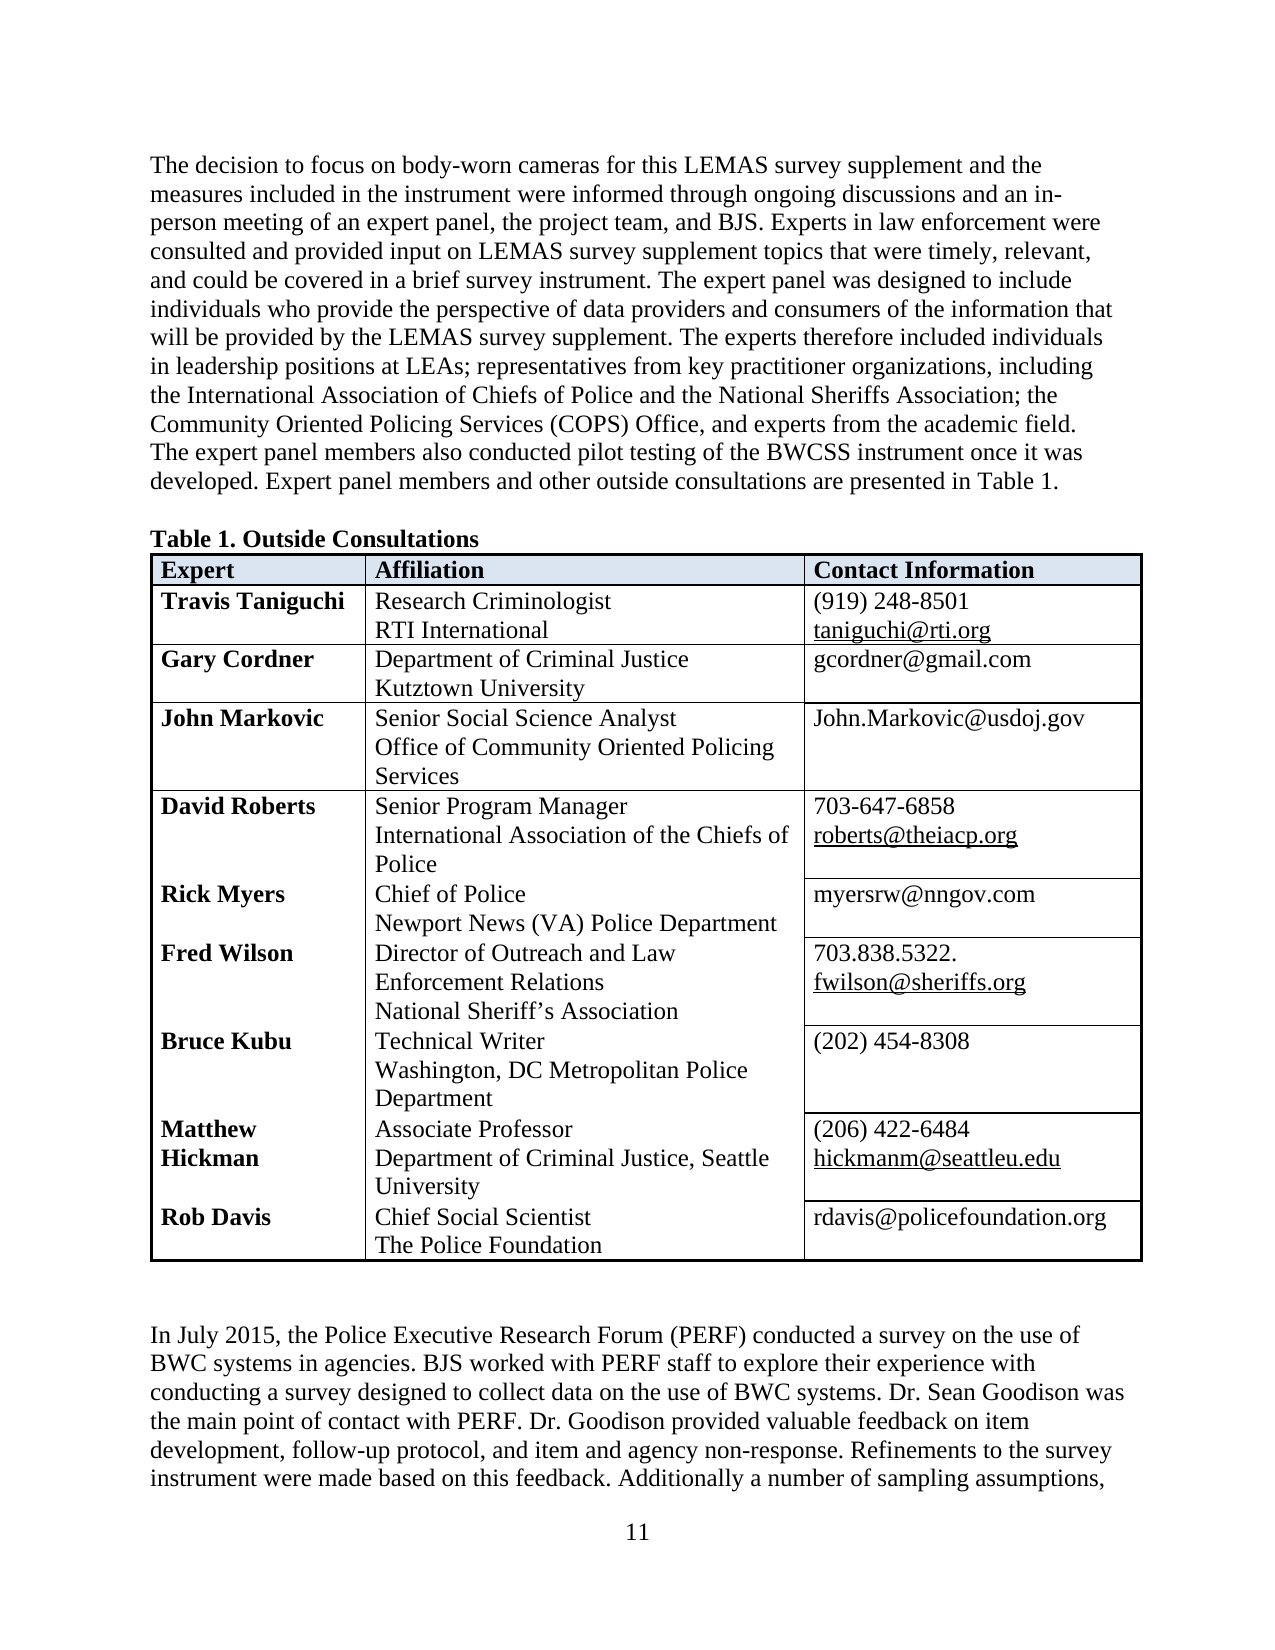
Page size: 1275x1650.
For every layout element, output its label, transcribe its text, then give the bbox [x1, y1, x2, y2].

table_cell Senior Social Science Analyst Office of Community Oriented Policing Services [366, 703, 804, 790]
table_cell (202) 454-8308 [805, 1026, 1140, 1112]
table_cell Department of Criminal Justice Kutztown University [366, 645, 804, 702]
table_cell (919) 248-8501 taniguchi@rti.org [805, 586, 1140, 643]
table_cell Bruce Kubu [153, 1025, 365, 1112]
table_header Expert [153, 556, 365, 584]
table_cell Travis Taniguchi [153, 586, 365, 643]
table_cell Senior Program Manager International Association of the Chiefs of Police [366, 791, 804, 878]
table_cell Rick Myers [153, 878, 365, 937]
table_cell Research Criminologist RTI International [366, 586, 804, 643]
table_cell Gary Cordner [153, 645, 365, 702]
text Table 1. Outside Consultations [150, 524, 1125, 552]
table_cell Director of Outreach and Law Enforcement Relations National Sheriff’s Association [366, 937, 804, 1024]
table_cell myersrw@nngov.com [805, 879, 1140, 937]
table_cell Associate Professor Department of Criminal Justice, Seattle University [366, 1112, 804, 1200]
table_cell 703.838.5322. fwilson@sheriffs.org [805, 938, 1140, 1024]
table_cell Chief Social Scientist The Police Foundation [366, 1200, 804, 1259]
table_cell John Markovic [153, 703, 365, 790]
table_header Affiliation [366, 556, 804, 584]
table_cell Matthew Hickman [153, 1112, 365, 1200]
table_cell John.Markovic@usdoj.gov [805, 704, 1140, 790]
table_cell David Roberts [153, 791, 365, 878]
table_cell Chief of Police Newport News (VA) Police Department [366, 878, 804, 937]
table_header Contact Information [805, 556, 1140, 584]
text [150, 1320, 1125, 1492]
table_cell 703-647-6858 roberts@theiacp.org [805, 791, 1140, 878]
table_cell Rob Davis [153, 1200, 365, 1259]
table_cell Fred Wilson [153, 937, 365, 1024]
table_cell gcordner@gmail.com [805, 645, 1140, 702]
table_cell (206) 422-6484 hickmanm@seattleu.edu [805, 1114, 1140, 1200]
table_cell Technical Writer Washington, DC Metropolitan Police Department [366, 1025, 804, 1112]
table_cell rdavis@policefoundation.org [805, 1202, 1140, 1259]
text The expert panel members also conducted pilot testing of the BWCSS instrument once it was developed. Expert panel members and other outside consultations are presented in Table 1. [150, 437, 1125, 495]
text The decision to focus on body-worn cameras for this LEMAS survey supplement and the measures included in the instrument were informed through ongoing discussions and an in-person meeting of an expert panel, the project team, and BJS. Experts in law enforcement were consulted and provided input on LEMAS survey supplement topics that were timely, relevant, and could be covered in a brief survey instrument. The expert panel was designed to include individuals who provide the perspective of data providers and consumers of the information that will be provided by the LEMAS survey supplement. The experts therefore included individuals in leadership positions at LEAs; representatives from key practitioner organizations, including the International Association of Chiefs of Police and the National Sheriffs Association; the Community Oriented Policing Services (COPS) Office, and experts from the academic field. [150, 150, 1125, 437]
